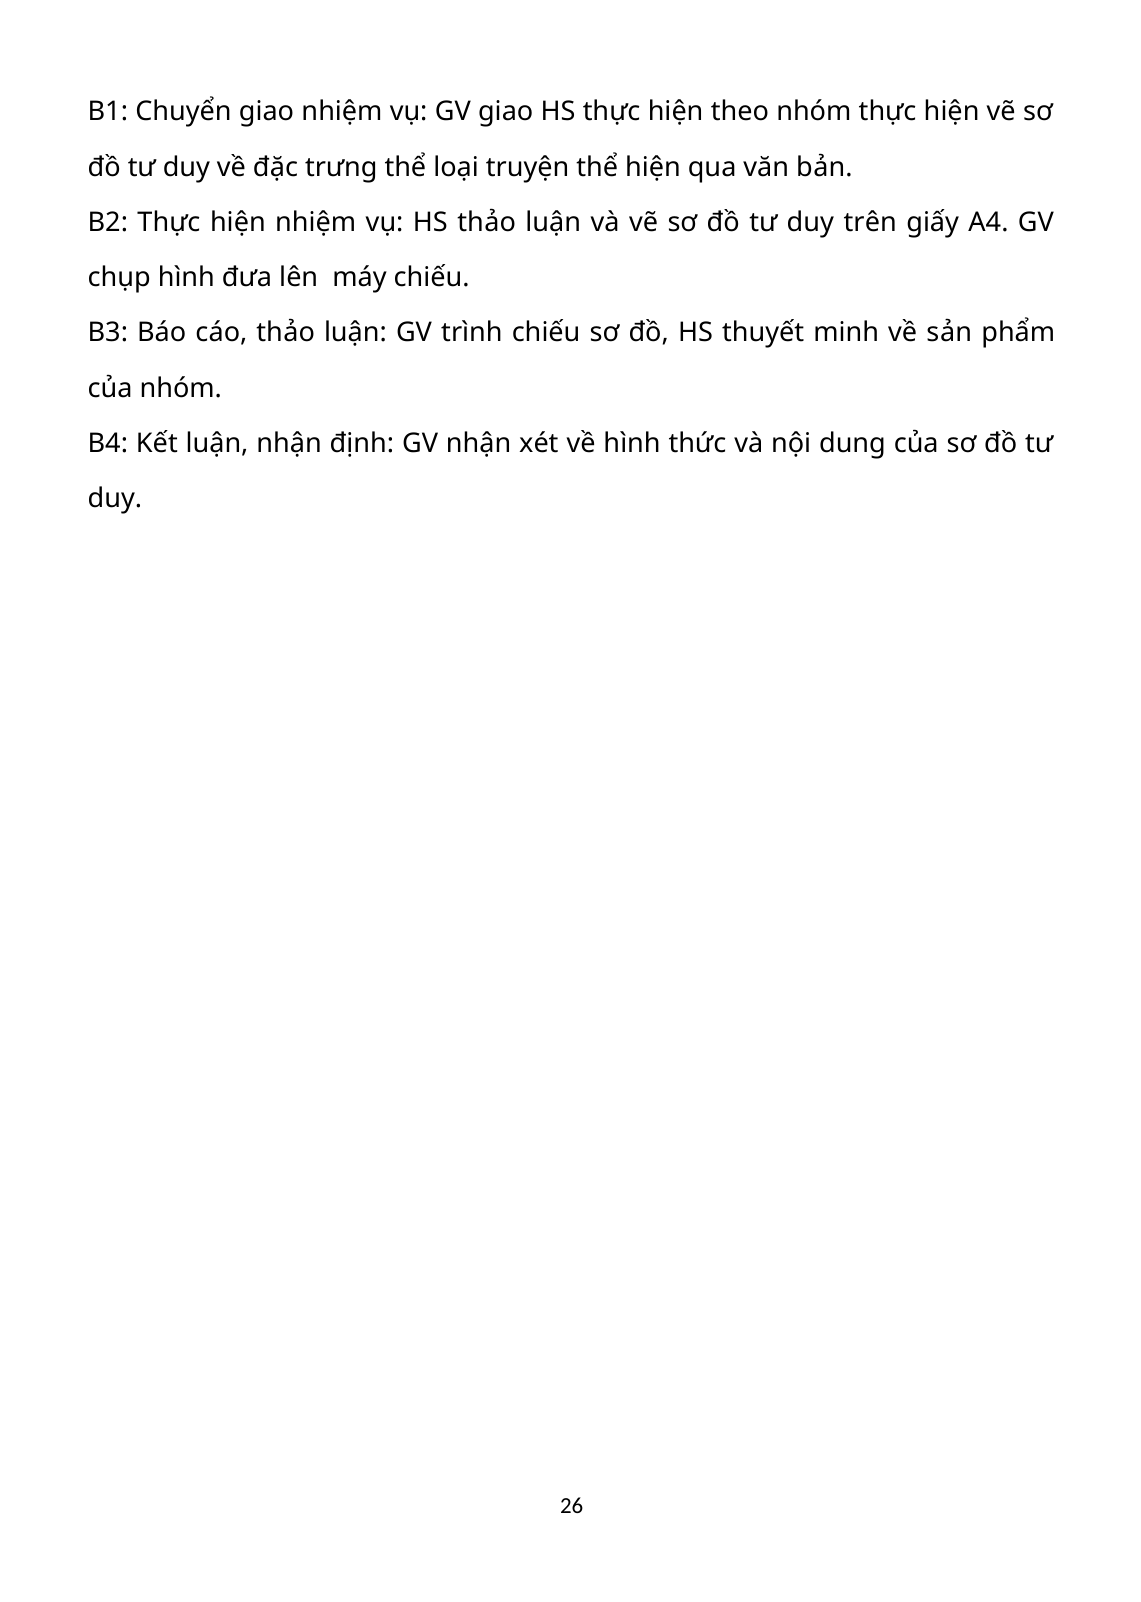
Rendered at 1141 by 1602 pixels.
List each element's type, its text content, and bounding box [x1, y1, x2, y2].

text B4: Kết luận, nhận định: GV nhận xét về hình thức và nội dung của sơ đồ tư duy. [87, 423, 1055, 516]
text B2: Thực hiện nhiệm vụ: HS thảo luận và vẽ sơ đồ tư duy trên giấy A4. GV chụp hình đưa lên máy chiếu. [87, 202, 1055, 294]
text B1: Chuyển giao nhiệm vụ: GV giao HS thực hiện theo nhóm thực hiện vẽ sơ đồ tư duy về đặc trưng thể loại truyện thể hiện qua văn bản. [87, 92, 1055, 184]
text B3: Báo cáo, thảo luận: GV trình chiếu sơ đồ, HS thuyết minh về sản phẩm của nhóm. [87, 313, 1055, 405]
